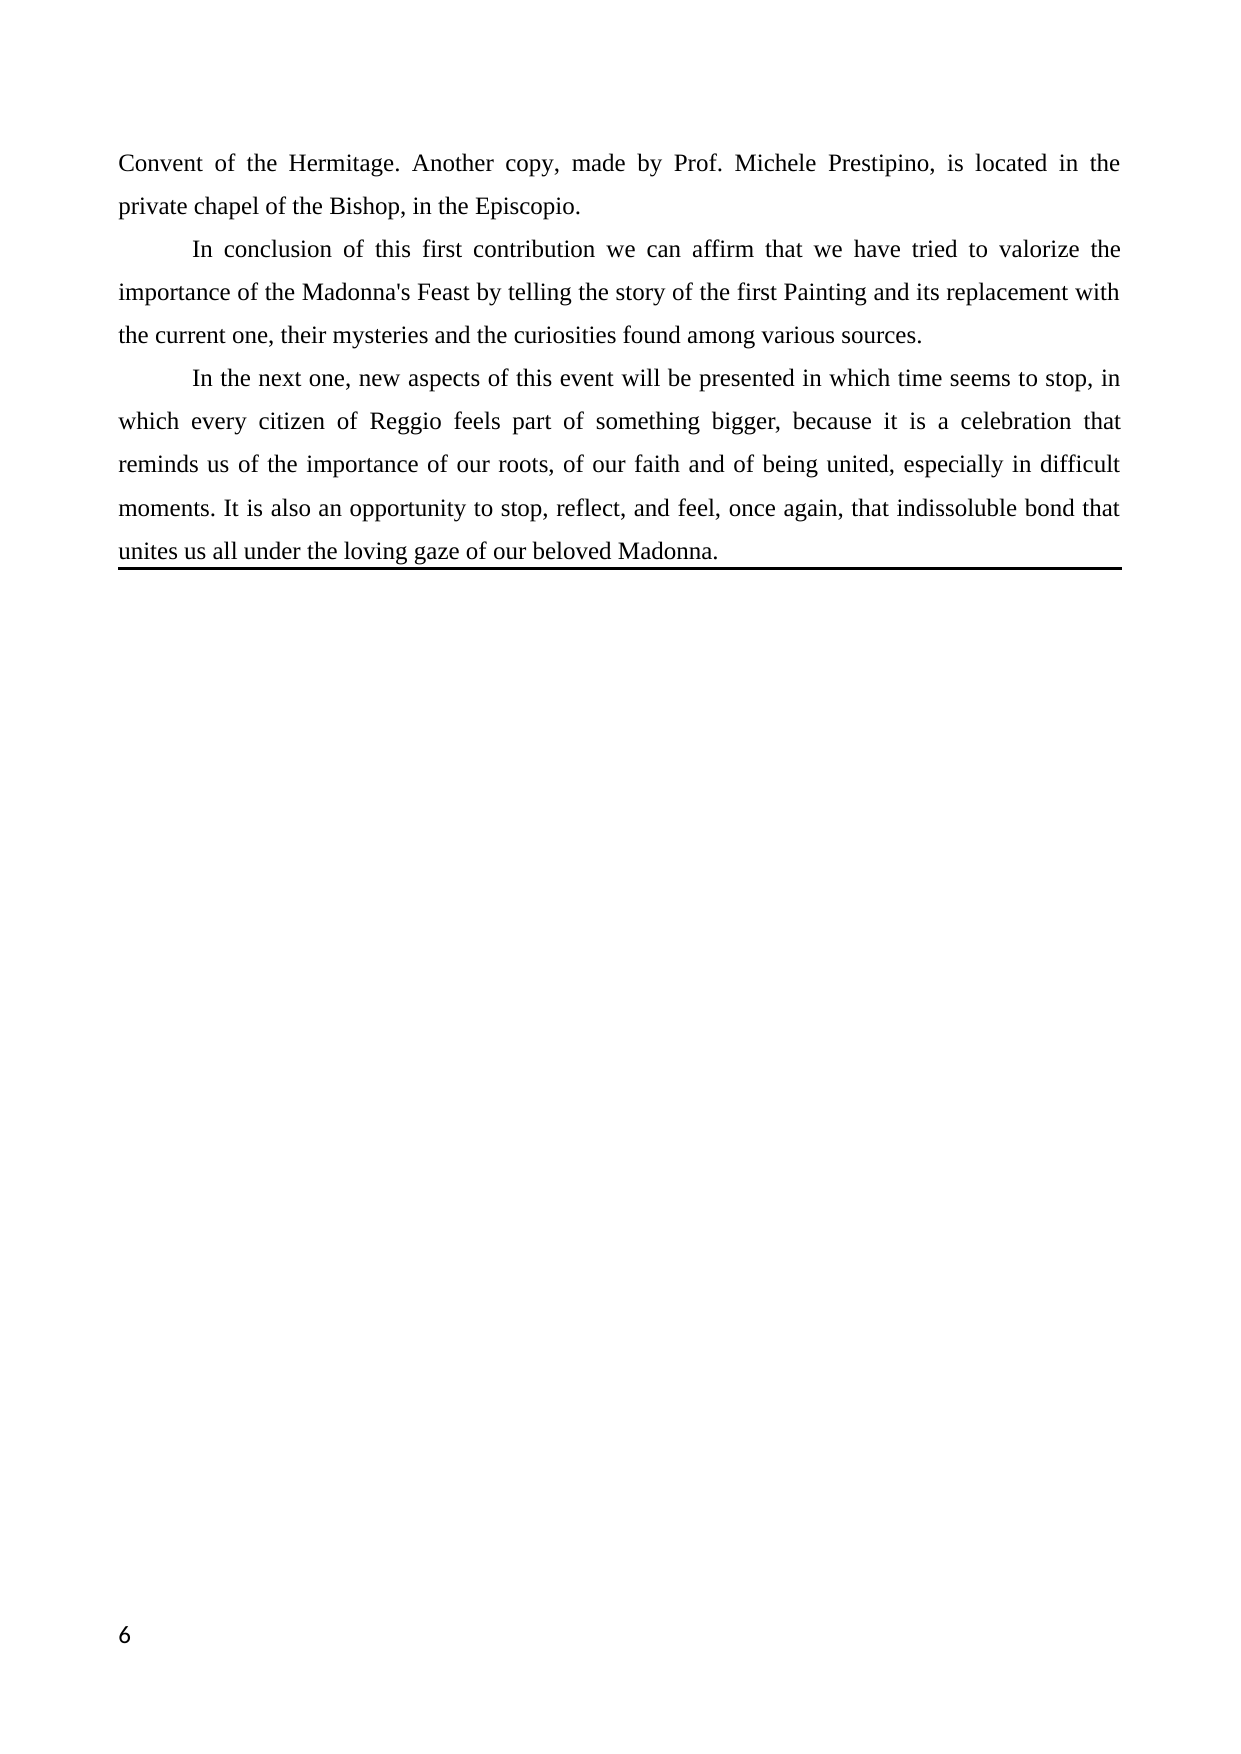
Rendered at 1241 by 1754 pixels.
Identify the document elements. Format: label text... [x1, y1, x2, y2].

text In conclusion of this first contribution we can affirm that we have tried to valorize the importance of the Madonna's Feast by telling the story of the first Painting and its replacement with the current one, their mysteries and the curiosities found among various sources. [118, 234, 1122, 349]
text In the next one, new aspects of this event will be presented in which time seems to stop, in which every citizen of Reggio feels part of something bigger, because it is a celebration that reminds us of the importance of our roots, of our faith and of being united, especially in difficult moments. It is also an opportunity to stop, reflect, and feel, once again, that indissoluble bond that unites us all under the loving gaze of our beloved Madonna. [118, 363, 1122, 567]
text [118, 148, 1122, 219]
